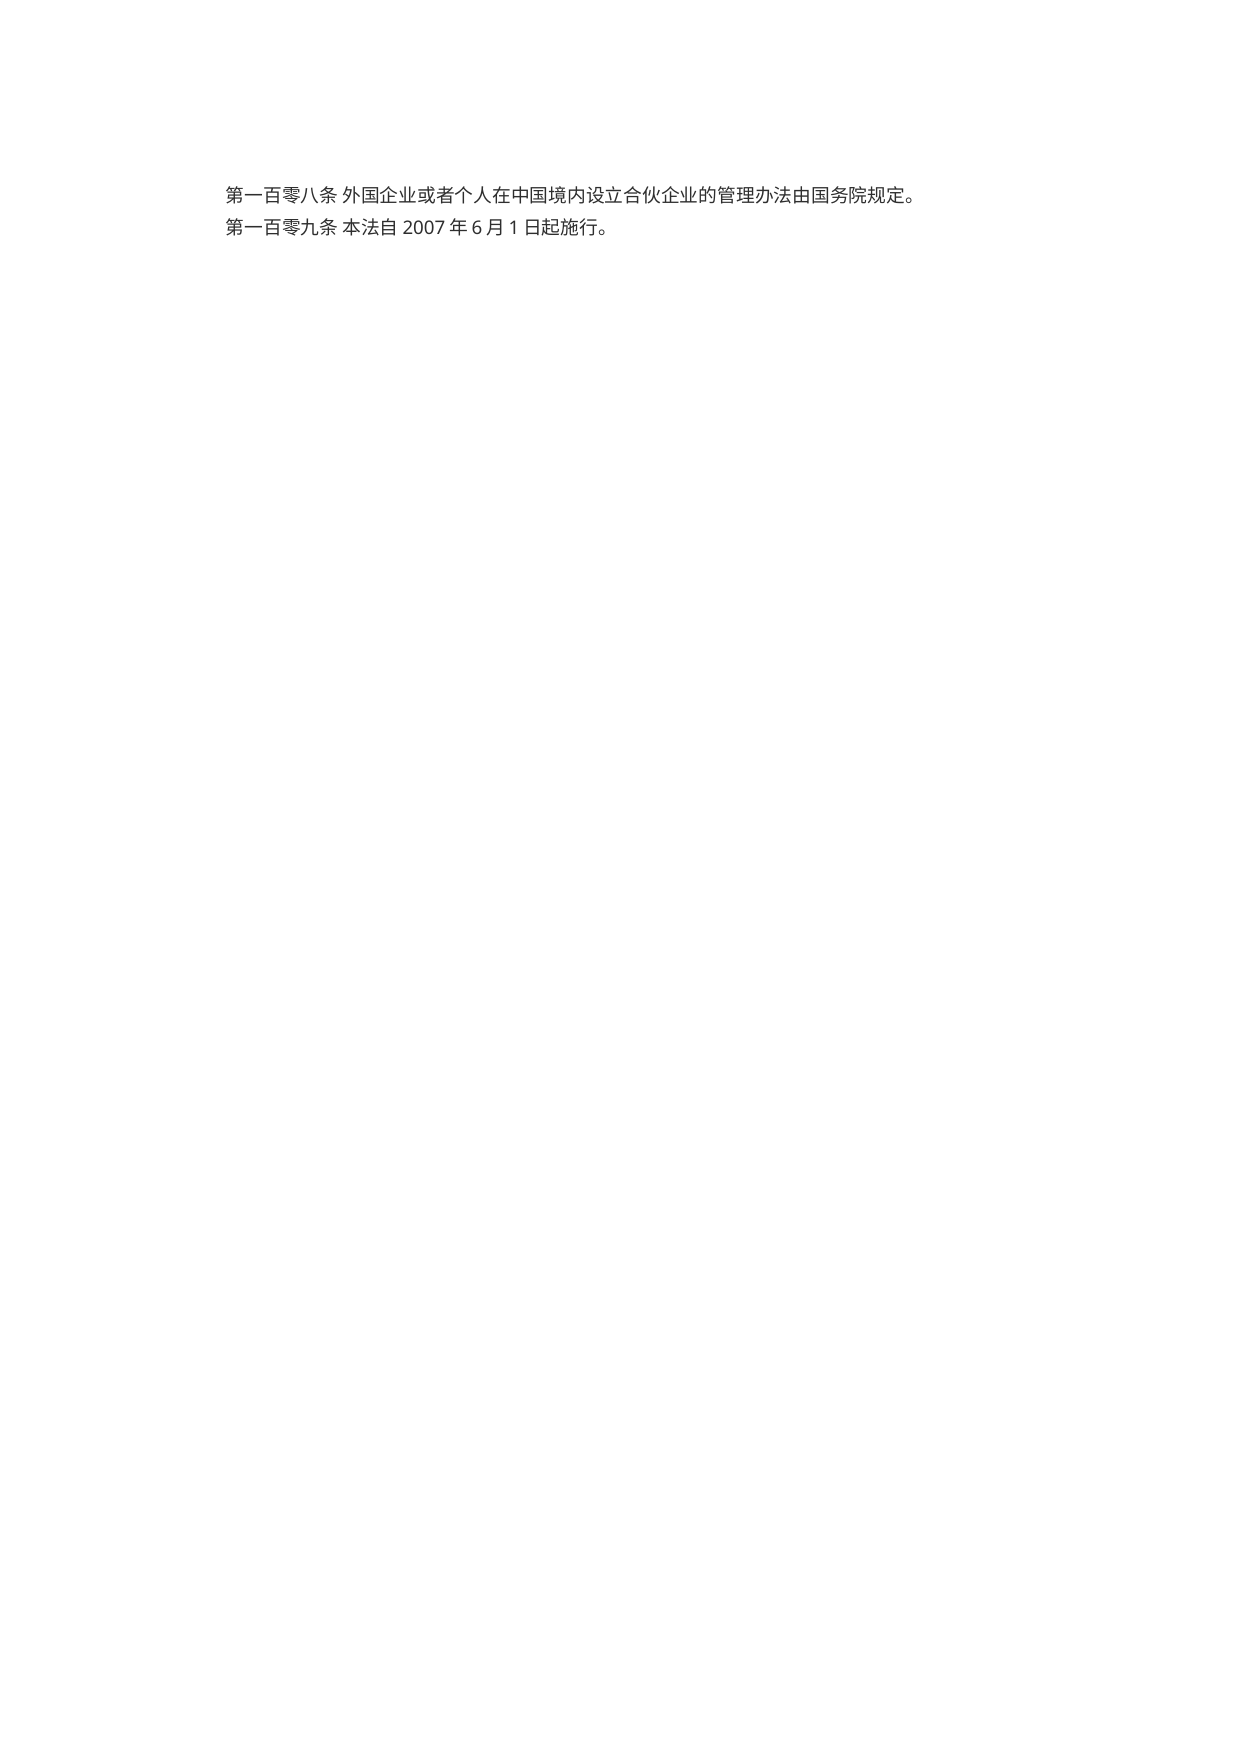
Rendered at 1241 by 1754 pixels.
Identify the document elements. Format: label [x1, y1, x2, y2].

table_cell [188, 162, 1053, 308]
